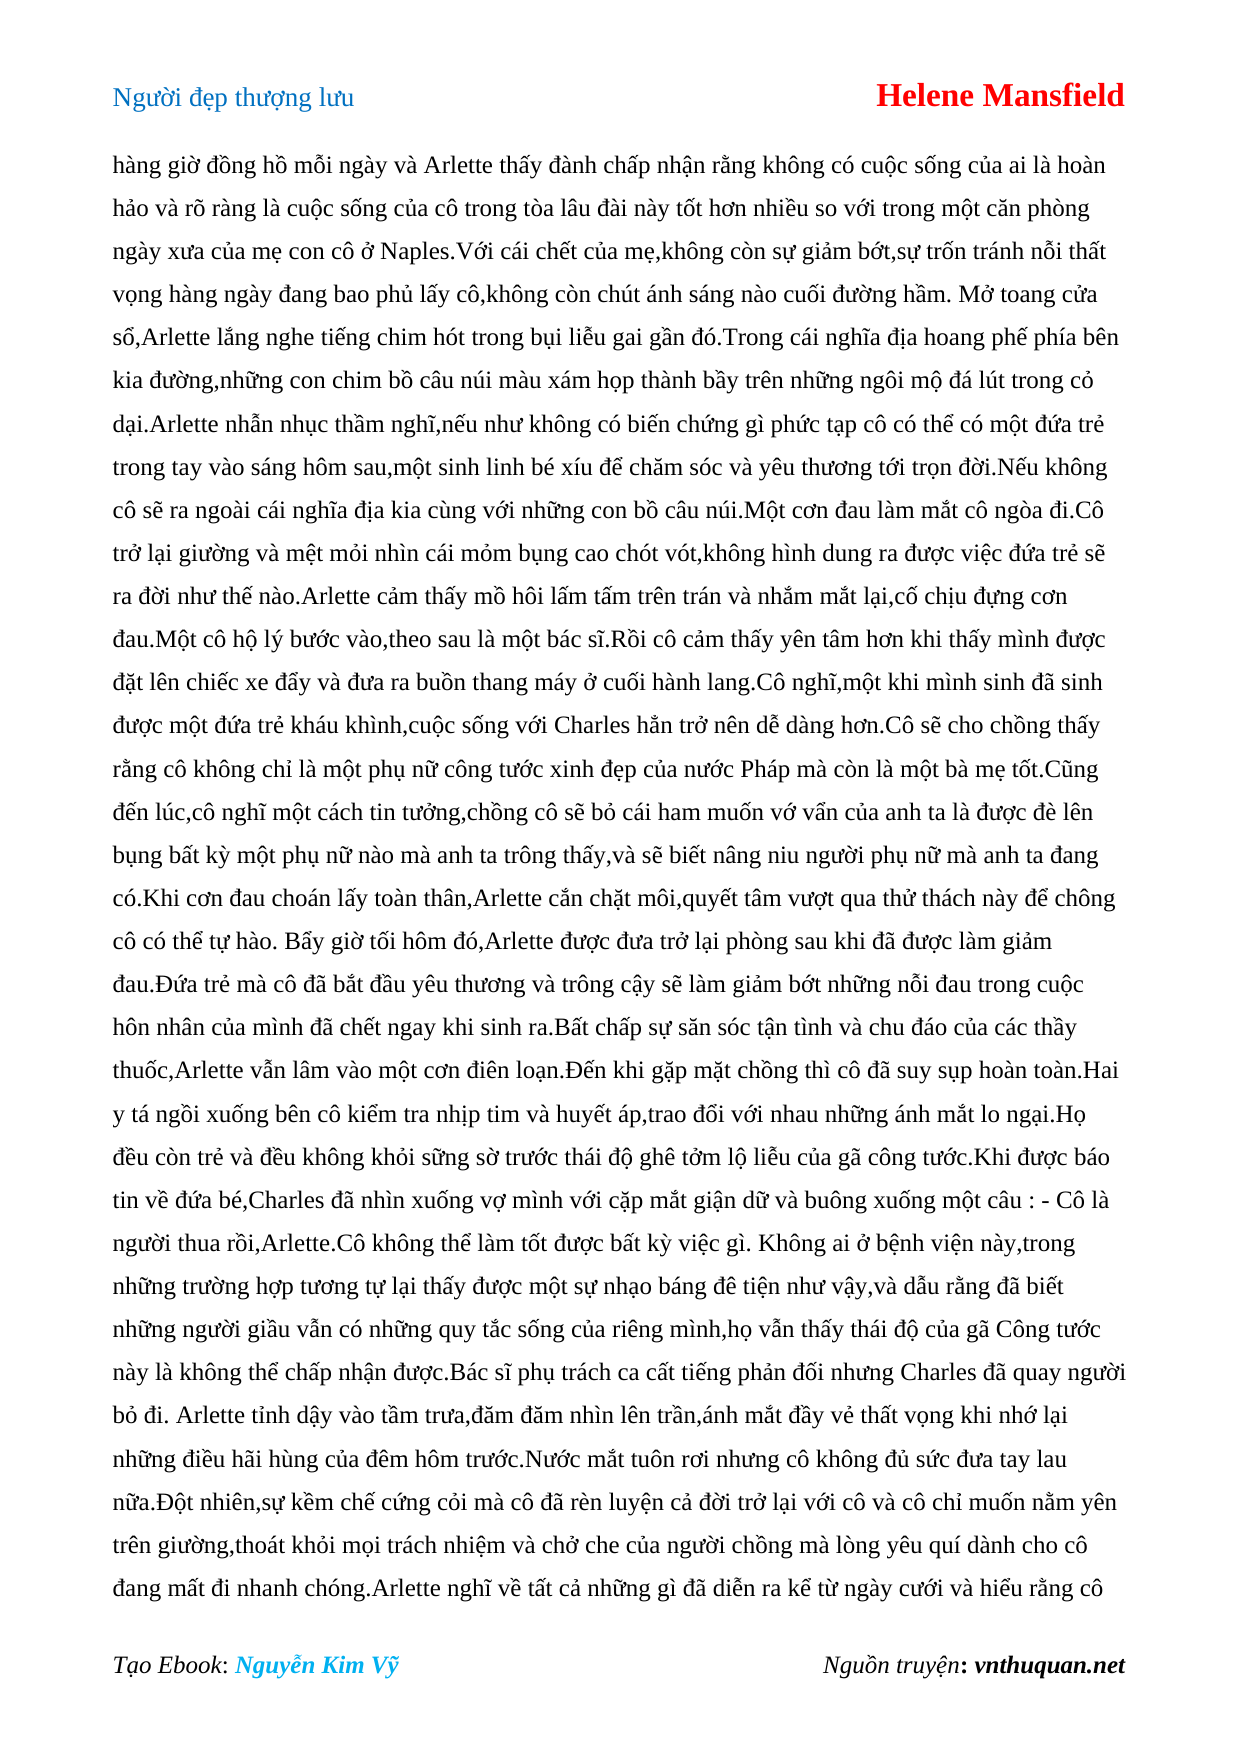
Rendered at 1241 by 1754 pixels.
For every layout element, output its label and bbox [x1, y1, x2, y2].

text [112, 150, 1128, 1602]
